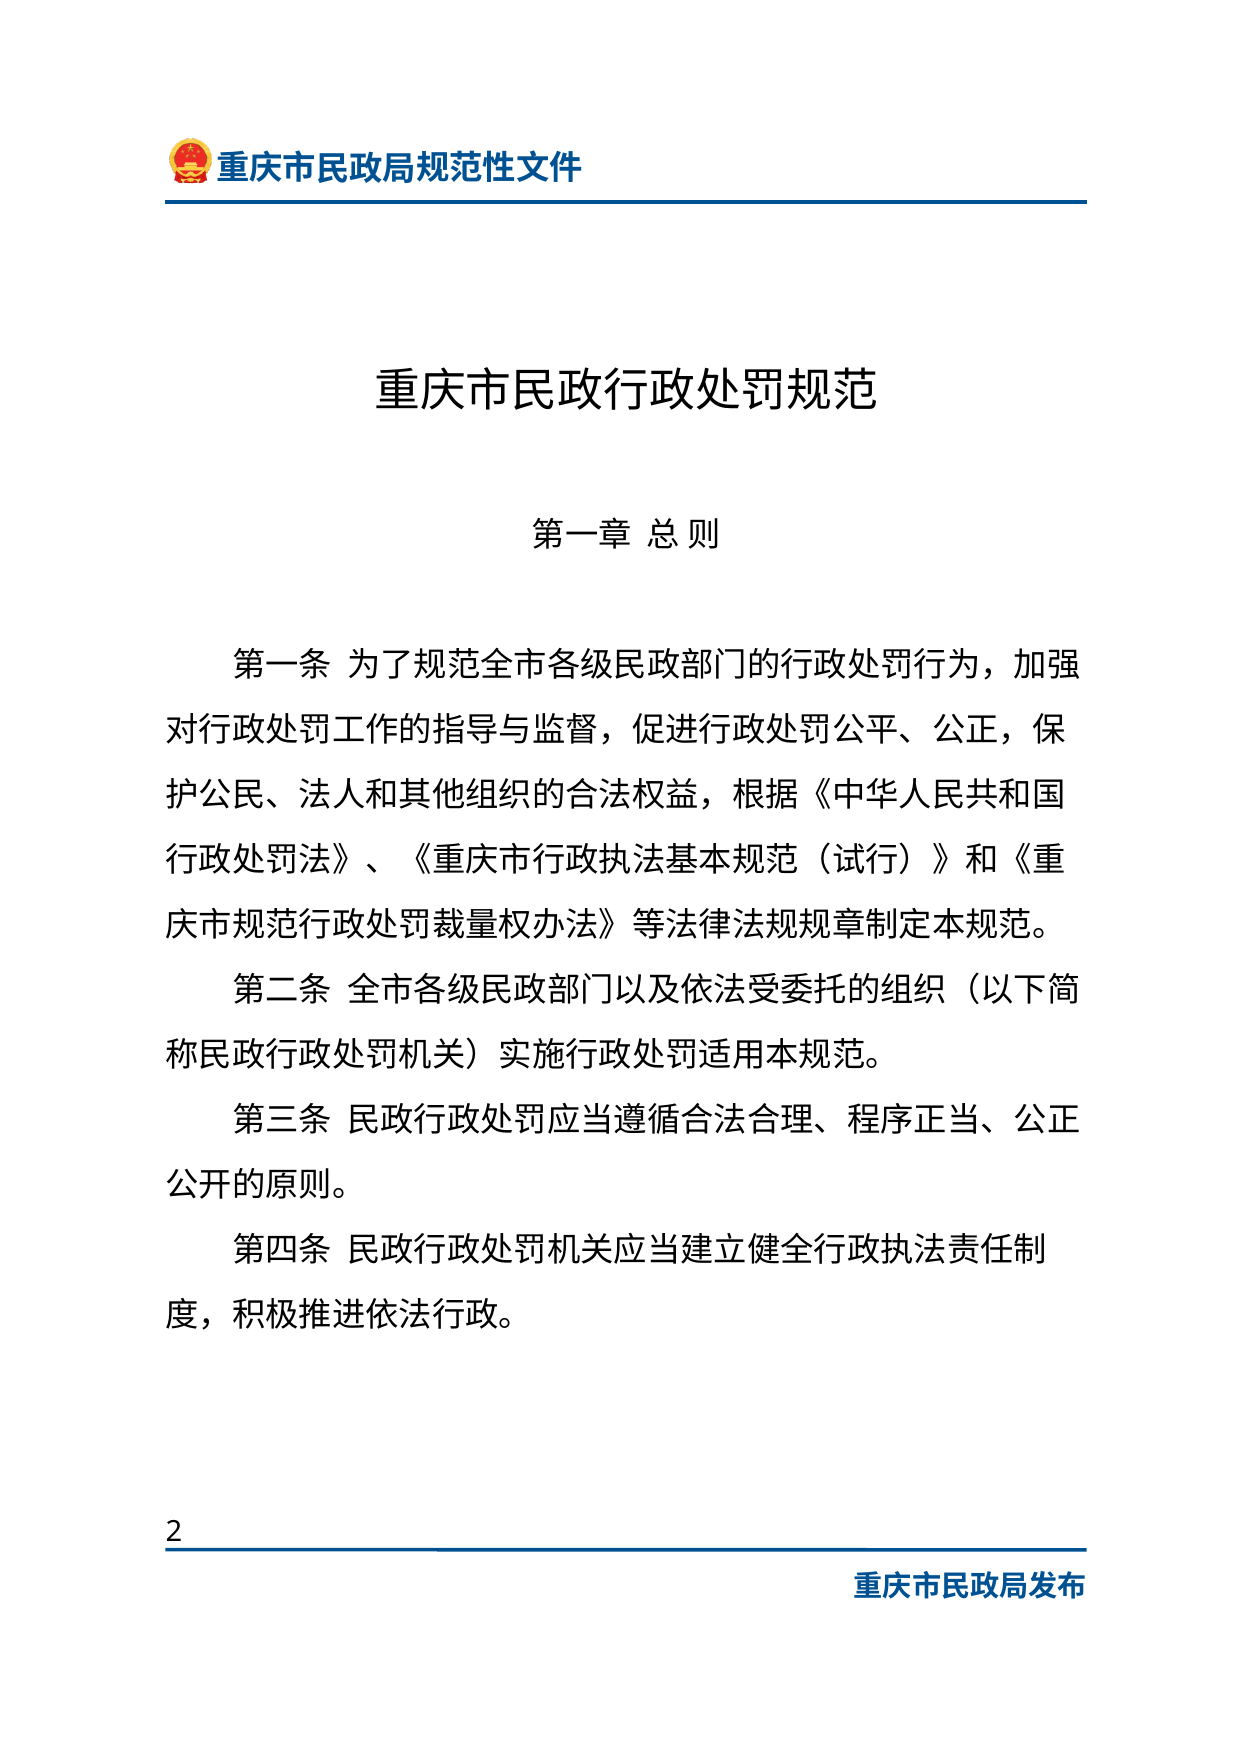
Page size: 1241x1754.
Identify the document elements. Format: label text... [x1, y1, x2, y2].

text 第二条 全市各级民政部门以及依法受委托的组织（以下简称民政行政处罚机关）实施行政处罚适用本规范。 [165, 955, 1087, 1085]
text 第一章 总 则 [165, 500, 1087, 565]
text 第一条 为了规范全市各级民政部门的行政处罚行为，加强对行政处罚工作的指导与监督，促进行政处罚公平、公正，保护公民、法人和其他组织的合法权益，根据《中华人民共和国行政处罚法》、《重庆市行政执法基本规范（试行）》和《重庆市规范行政处罚裁量权办法》等法律法规规章制定本规范。 [165, 630, 1087, 955]
text 第四条 民政行政处罚机关应当建立健全行政执法责任制度，积极推进依法行政。 [165, 1215, 1087, 1345]
text 第三条 民政行政处罚应当遵循合法合理、程序正当、公正公开的原则。 [165, 1085, 1087, 1215]
picture [165, 136, 216, 187]
text 重庆市民政行政处罚规范 [165, 337, 1087, 435]
